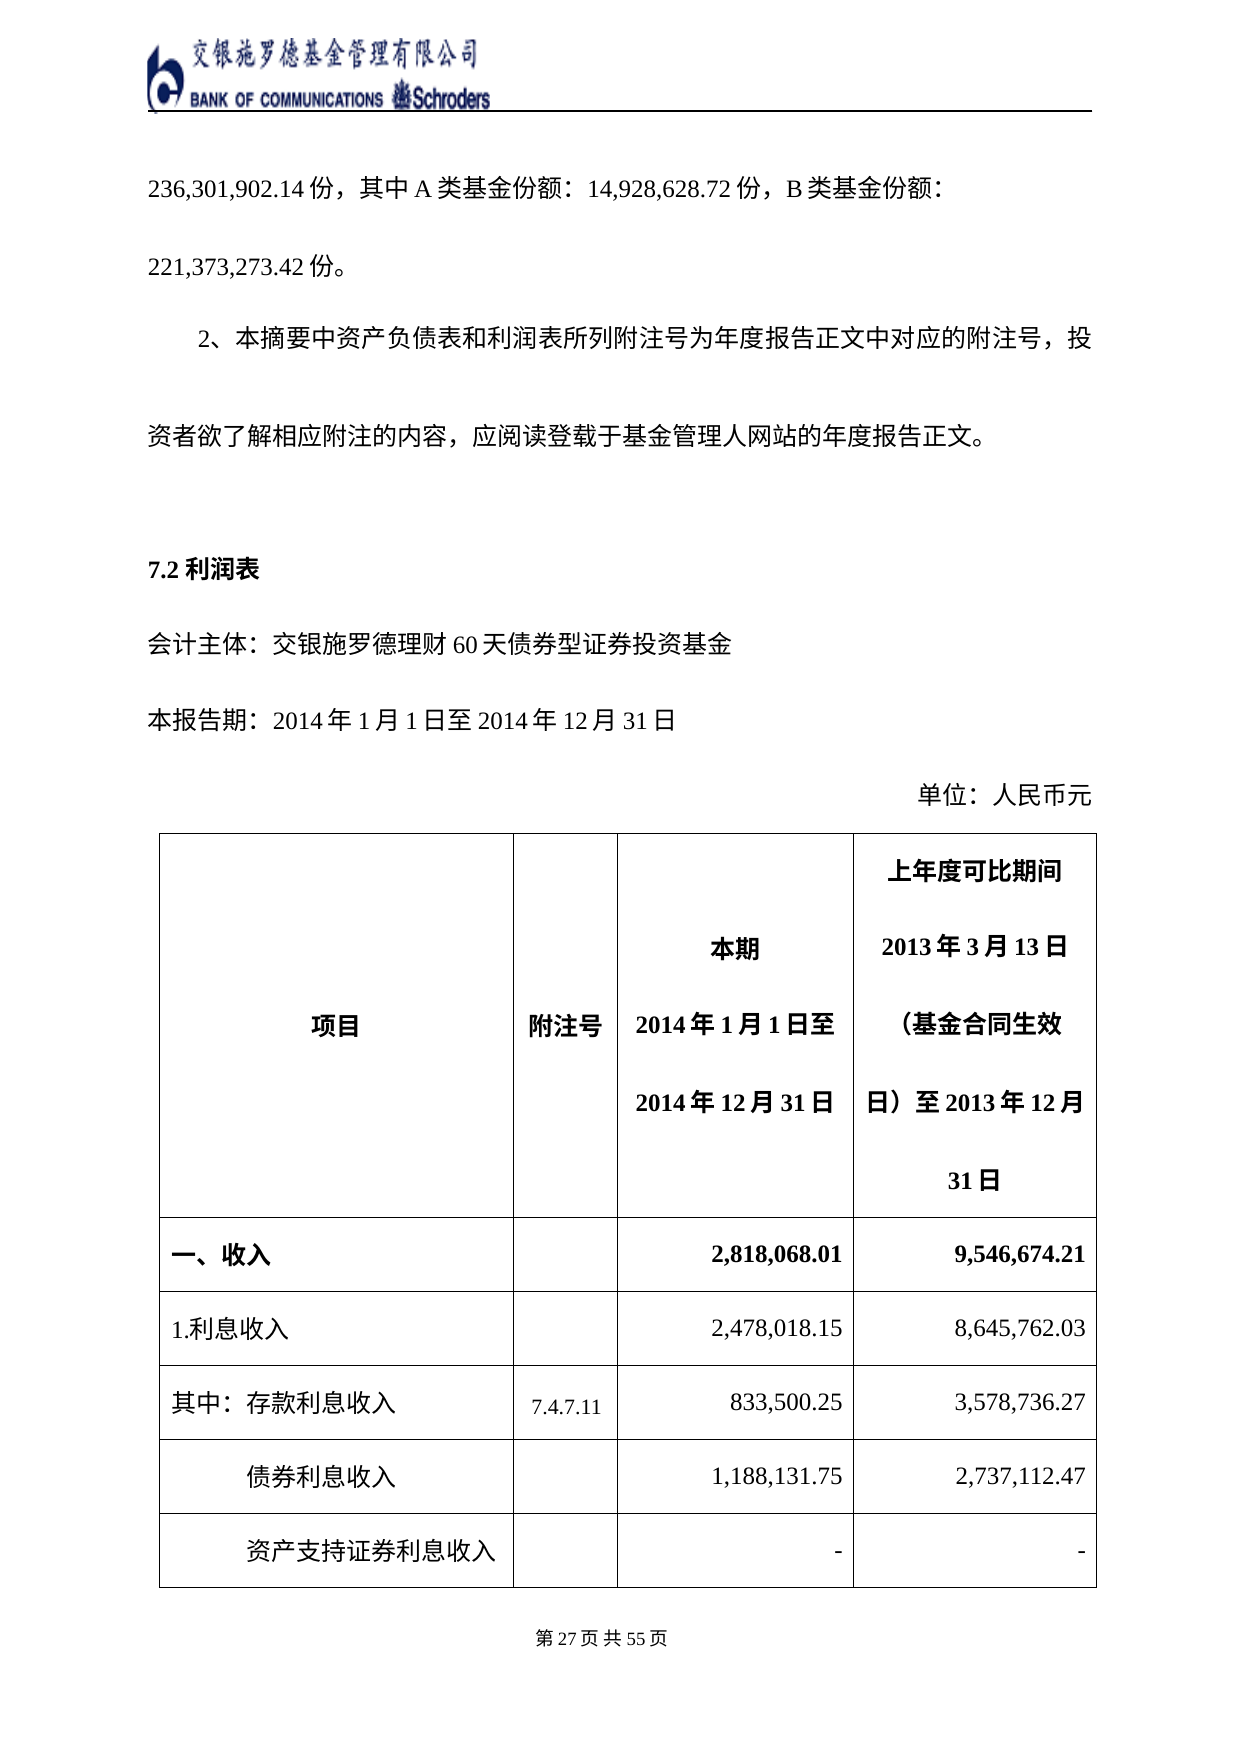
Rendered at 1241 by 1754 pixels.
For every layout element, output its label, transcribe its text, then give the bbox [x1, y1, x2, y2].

table_cell 833,500.25 [618, 1366, 853, 1439]
table_header 上年度可比期间 2013年3月13日（基金合同生效日）至2013年12月31日 [854, 834, 1096, 1217]
table_cell 2,818,068.01 [618, 1218, 853, 1291]
table_cell 1.利息收入 [160, 1292, 513, 1365]
text 本报告期：2014年1月1日至2014年12月31日 [148, 686, 1092, 751]
picture [147, 38, 490, 114]
table_cell 9,546,674.21 [854, 1218, 1096, 1291]
table_cell [514, 1218, 617, 1291]
table_header 本期 2014年1月1日至2014年12月31日 [618, 834, 853, 1217]
table_cell 资产支持证券利息收入 [160, 1514, 513, 1587]
table_cell 3,578,736.27 [854, 1366, 1096, 1439]
text 会计主体：交银施罗德理财60天债券型证券投资基金 [148, 611, 1092, 676]
table_header 附注号 [514, 834, 617, 1217]
table_cell 7.4.7.11 [514, 1366, 617, 1439]
table_cell 8,645,762.03 [854, 1292, 1096, 1365]
table_cell 1,188,131.75 [618, 1440, 853, 1513]
table_cell 2,478,018.15 [618, 1292, 853, 1365]
text 2、本摘要中资产负债表和利润表所列附注号为年度报告正文中对应的附注号，投资者欲了解相应附注的内容，应阅读登载于基金管理人网站的年度报告正文。 [148, 304, 1092, 467]
table_cell [514, 1514, 617, 1587]
table_cell [514, 1440, 617, 1513]
text 单位：人民币元 [149, 761, 1092, 826]
table_cell 2,737,112.47 [854, 1440, 1096, 1513]
table_cell 其中：存款利息收入 [160, 1366, 513, 1439]
table_cell [514, 1292, 617, 1365]
table_cell 一、收入 [160, 1218, 513, 1291]
subtitle 7.2 利润表 [148, 535, 1092, 600]
table_header 项目 [160, 834, 513, 1217]
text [148, 154, 1092, 297]
table_cell 债券利息收入 [160, 1440, 513, 1513]
table_cell - [618, 1514, 853, 1587]
table_cell - [854, 1514, 1096, 1587]
